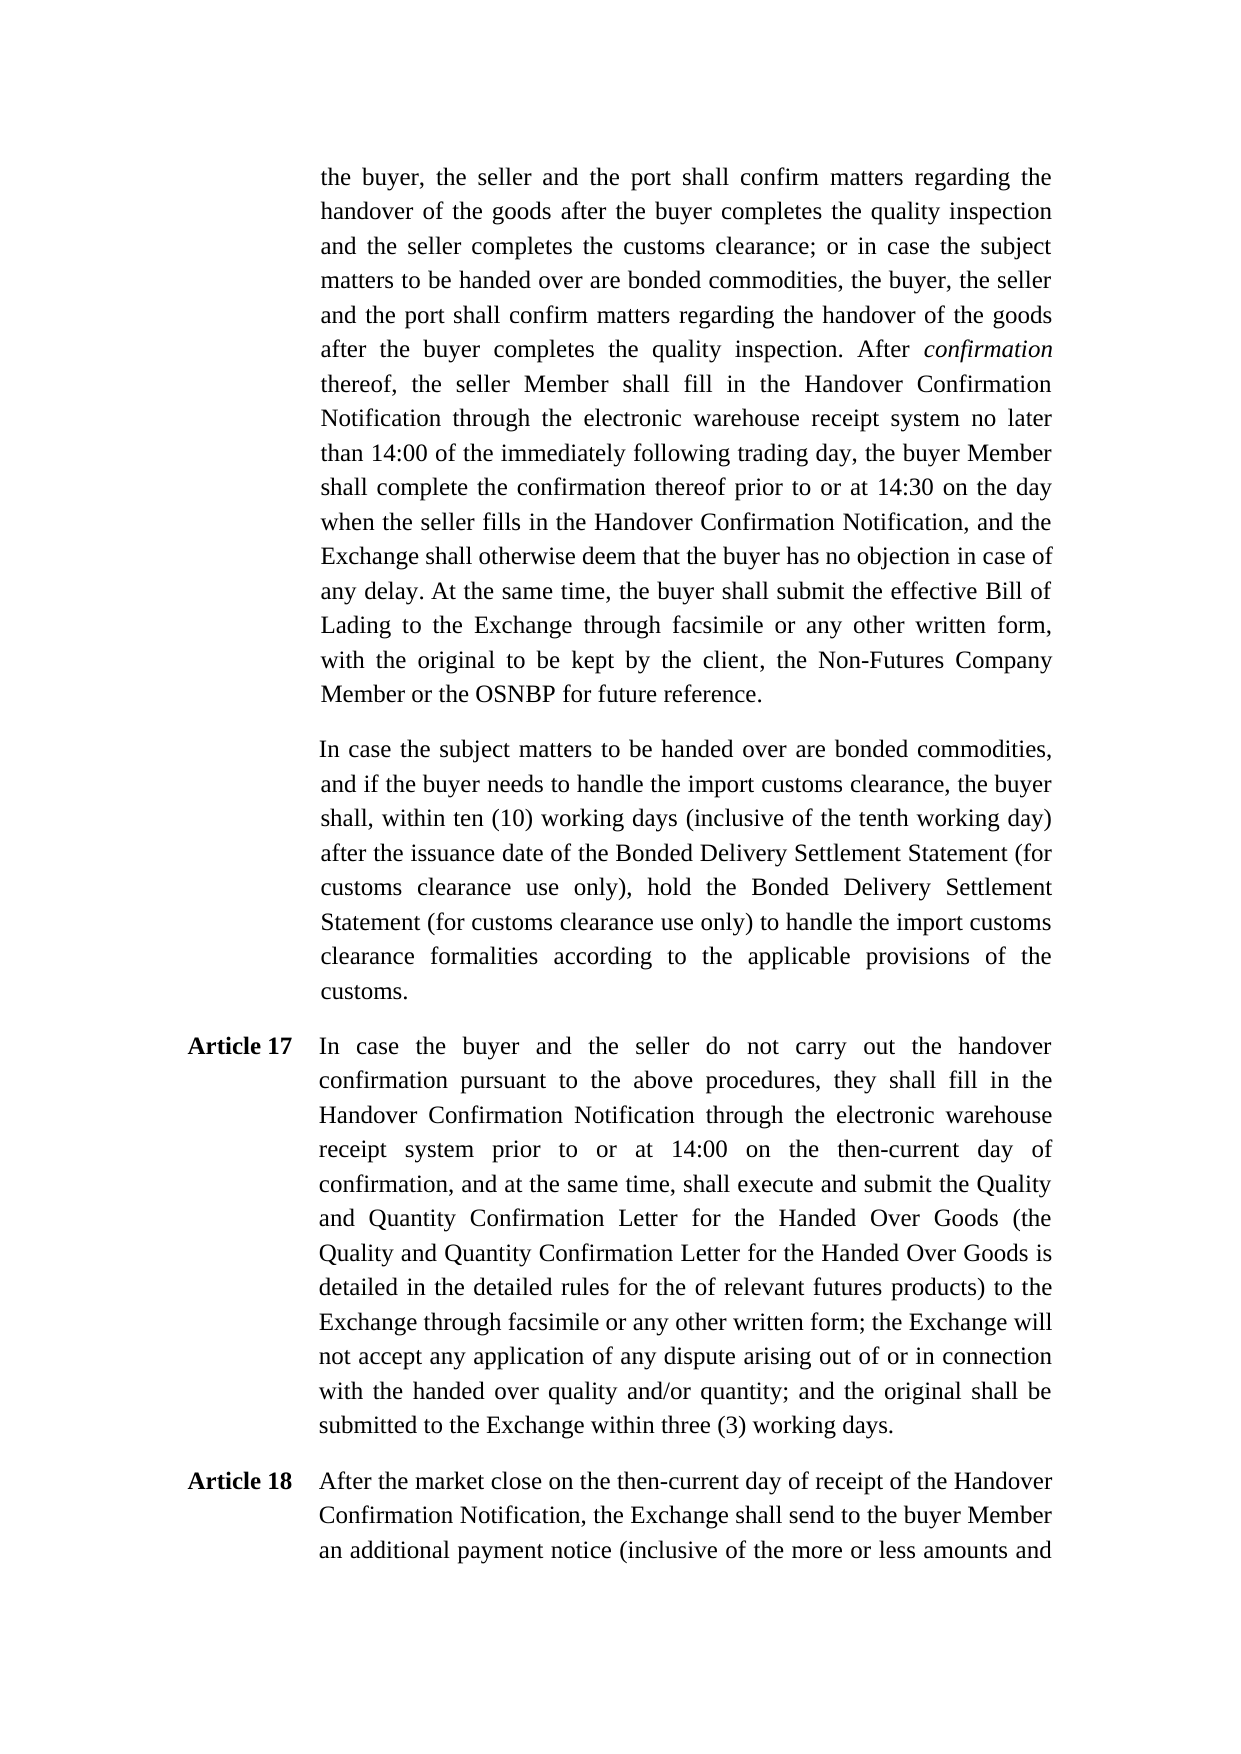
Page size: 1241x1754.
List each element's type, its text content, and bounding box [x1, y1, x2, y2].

text In case the subject matters to be handed over are bonded commodities, and if the buyer needs to handle the import customs clearance, the buyer shall, within ten (10) working days (inclusive of the tenth working day) after the issuance date of the Bonded Delivery Settlement Statement (for customs clearance use only), hold the Bonded Delivery Settlement Statement (for customs clearance use only) to handle the import customs clearance formalities according to the applicable provisions of the customs. [319, 734, 1053, 1004]
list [187, 1466, 1053, 1563]
list In case the buyer and the seller do not carry out the handover confirmation pursuant to the above procedures, they shall fill in the Handover Confirmation Notification through the electronic warehouse receipt system prior to or at 14:00 on the then-current day of confirmation, and at the same time, shall execute and submit the Quality and Quantity Confirmation Letter for the Handed Over Goods (the Quality and Quantity Confirmation Letter for the Handed Over Goods is detailed in the detailed rules for the of relevant futures products) to the Exchange through facsimile or any other written form; the Exchange will not accept any application of any dispute arising out of or in connection with the handed over quality and/or quantity; and the original shall be submitted to the Exchange within three (3) working days. [187, 1031, 1053, 1439]
